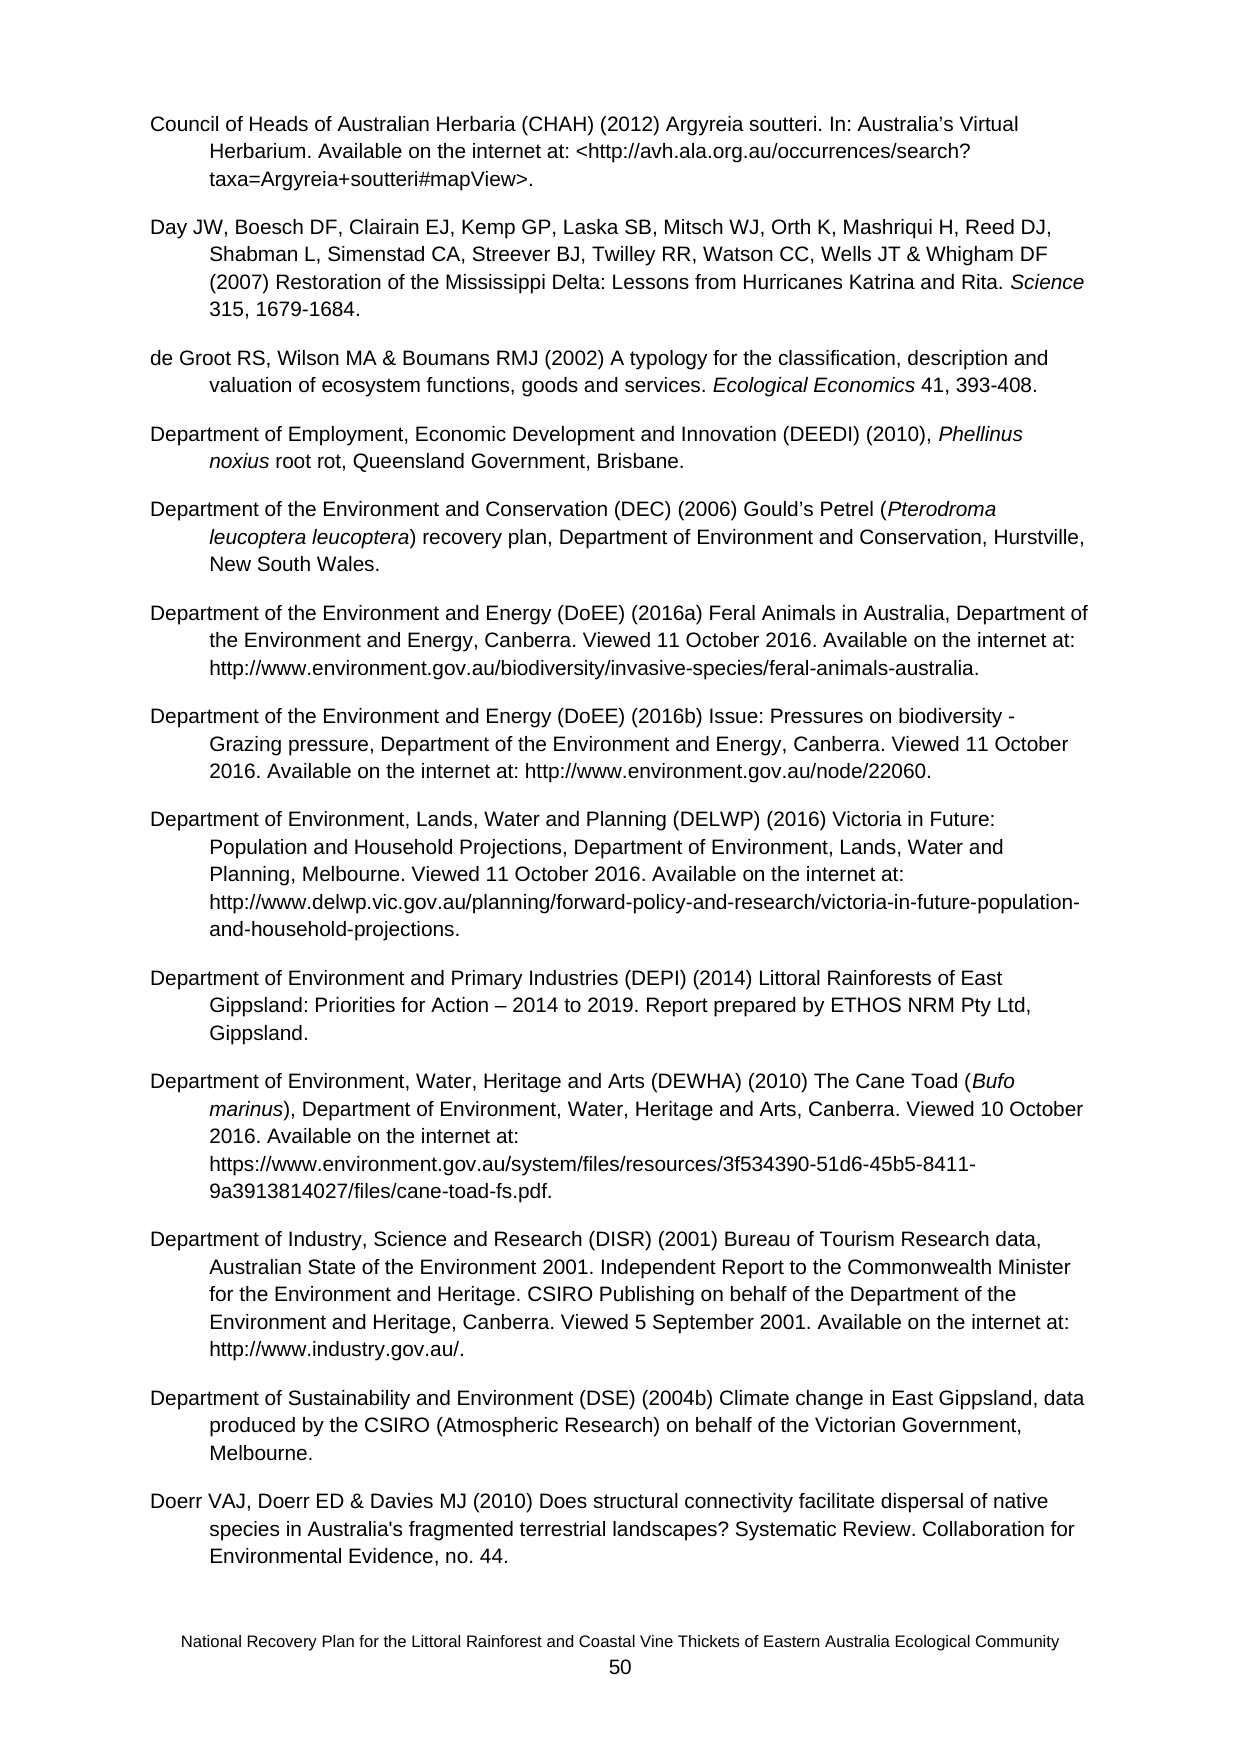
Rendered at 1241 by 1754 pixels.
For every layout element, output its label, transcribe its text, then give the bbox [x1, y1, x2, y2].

text Department of Industry, Science and Research (DISR) (2001) Bureau of Tourism Research data, Australian State of the Environment 2001. Independent Report to the Commonwealth Minister for the Environment and Heritage. CSIRO Publishing on behalf of the Department of the Environment and Heritage, Canberra. Viewed 5 September 2001. Available on the internet at: http://www.industry.gov.au/. [150, 1227, 1090, 1361]
text Department of the Environment and Energy (DoEE) (2016a) Feral Animals in Australia, Department of the Environment and Energy, Canberra. Viewed 11 October 2016. Available on the internet at: http://www.environment.gov.au/biodiversity/invasive-species/feral-animals-australia. [150, 601, 1090, 679]
text Doerr VAJ, Doerr ED & Davies MJ (2010) Does structural connectivity facilitate dispersal of native species in Australia's fragmented terrestrial landscapes? Systematic Review. Collaboration for Environmental Evidence, no. 44. [150, 1489, 1090, 1568]
text Council of Heads of Australian Herbaria (CHAH) (2012) Argyreia soutteri. In: Australia’s Virtual Herbarium. Available on the internet at: <http://avh.ala.org.au/occurrences/search?taxa=Argyreia+soutteri#mapView>. [150, 111, 1090, 190]
text Day JW, Boesch DF, Clairain EJ, Kemp GP, Laska SB, Mitsch WJ, Orth K, Mashriqui H, Reed DJ, Shabman L, Simenstad CA, Streever BJ, Twilley RR, Watson CC, Wells JT & Whigham DF (2007) Restoration of the Mississippi Delta: Lessons from Hurricanes Katrina and Rita. Science 315, 1679-1684. [150, 215, 1090, 321]
text Department of the Environment and Energy (DoEE) (2016b) Issue: Pressures on biodiversity - Grazing pressure, Department of the Environment and Energy, Canberra. Viewed 11 October 2016. Available on the internet at: http://www.environment.gov.au/node/22060. [150, 704, 1090, 783]
text Department of Sustainability and Environment (DSE) (2004b) Climate change in East Gippsland, data produced by the CSIRO (Atmospheric Research) on behalf of the Victorian Government, Melbourne. [150, 1386, 1090, 1464]
text Department of Employment, Economic Development and Innovation (DEEDI) (2010), Phellinus noxius root rot, Queensland Government, Brisbane. [150, 421, 1090, 473]
text Department of Environment, Lands, Water and Planning (DELWP) (2016) Victoria in Future: Population and Household Projections, Department of Environment, Lands, Water and Planning, Melbourne. Viewed 11 October 2016. Available on the internet at: http://www.delwp.vic.gov.au/planning/forward-policy-and-research/victoria-in-future-population-and-household-projections. [150, 807, 1090, 941]
text Department of the Environment and Conservation (DEC) (2006) Gould’s Petrel (Pterodroma leucoptera leucoptera) recovery plan, Department of Environment and Conservation, Hurstville, New South Wales. [150, 497, 1090, 576]
text Department of Environment and Primary Industries (DEPI) (2014) Littoral Rainforests of East Gippsland: Priorities for Action – 2014 to 2019. Report prepared by ETHOS NRM Pty Ltd, Gippsland. [150, 966, 1090, 1044]
text Department of Environment, Water, Heritage and Arts (DEWHA) (2010) The Cane Toad (Bufo marinus), Department of Environment, Water, Heritage and Arts, Canberra. Viewed 10 October 2016. Available on the internet at: https://www.environment.gov.au/system/files/resources/3f534390-51d6-45b5-8411-9a3913814027/files/cane-toad-fs.pdf. [150, 1069, 1090, 1203]
text de Groot RS, Wilson MA & Boumans RMJ (2002) A typology for the classification, description and valuation of ecosystem functions, goods and services. Ecological Economics 41, 393-408. [150, 346, 1090, 397]
